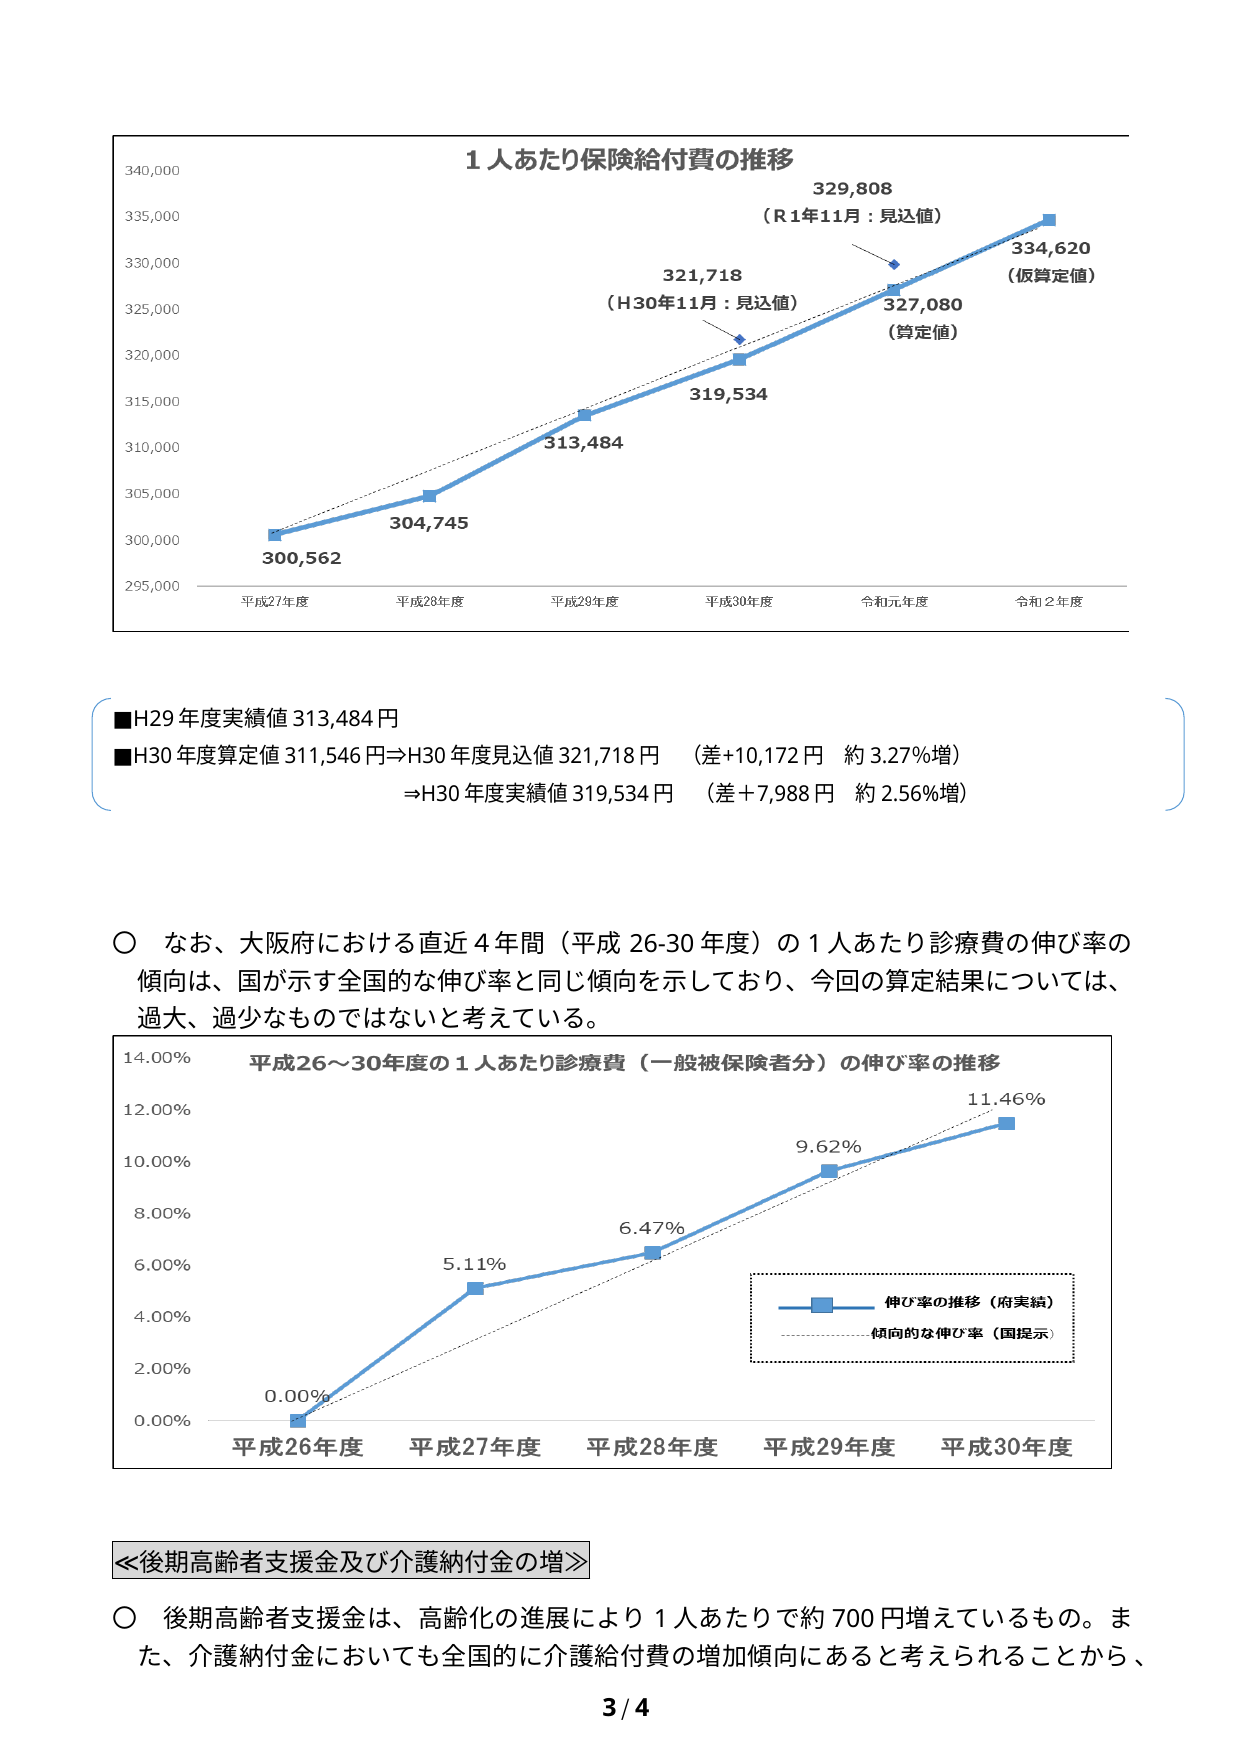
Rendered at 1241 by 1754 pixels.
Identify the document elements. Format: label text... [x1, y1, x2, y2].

text ⇒H30年度実績値319,534円 （差＋7,988円 約2.56%増） [112, 773, 1134, 810]
text 〇 なお、大阪府における直近４年間（平成26‐30年度）の1人あたり診療費の伸び率の傾向は、国が示す全国的な伸び率と同じ傾向を示しており、今回の算定結果については、過大、過少なものではないと考えている。 [112, 923, 1134, 1035]
picture [112, 135, 1129, 632]
picture [112, 1035, 1112, 1469]
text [112, 1598, 1134, 1673]
text ■H29年度実績値313,484円 [112, 698, 1134, 735]
text ■H30年度算定値311,546円⇒H30年度見込値321,718円 （差+10,172円 約3.27％増） [112, 735, 1134, 773]
text ≪後期高齢者支援金及び介護納付金の増≫ [112, 1523, 1134, 1598]
